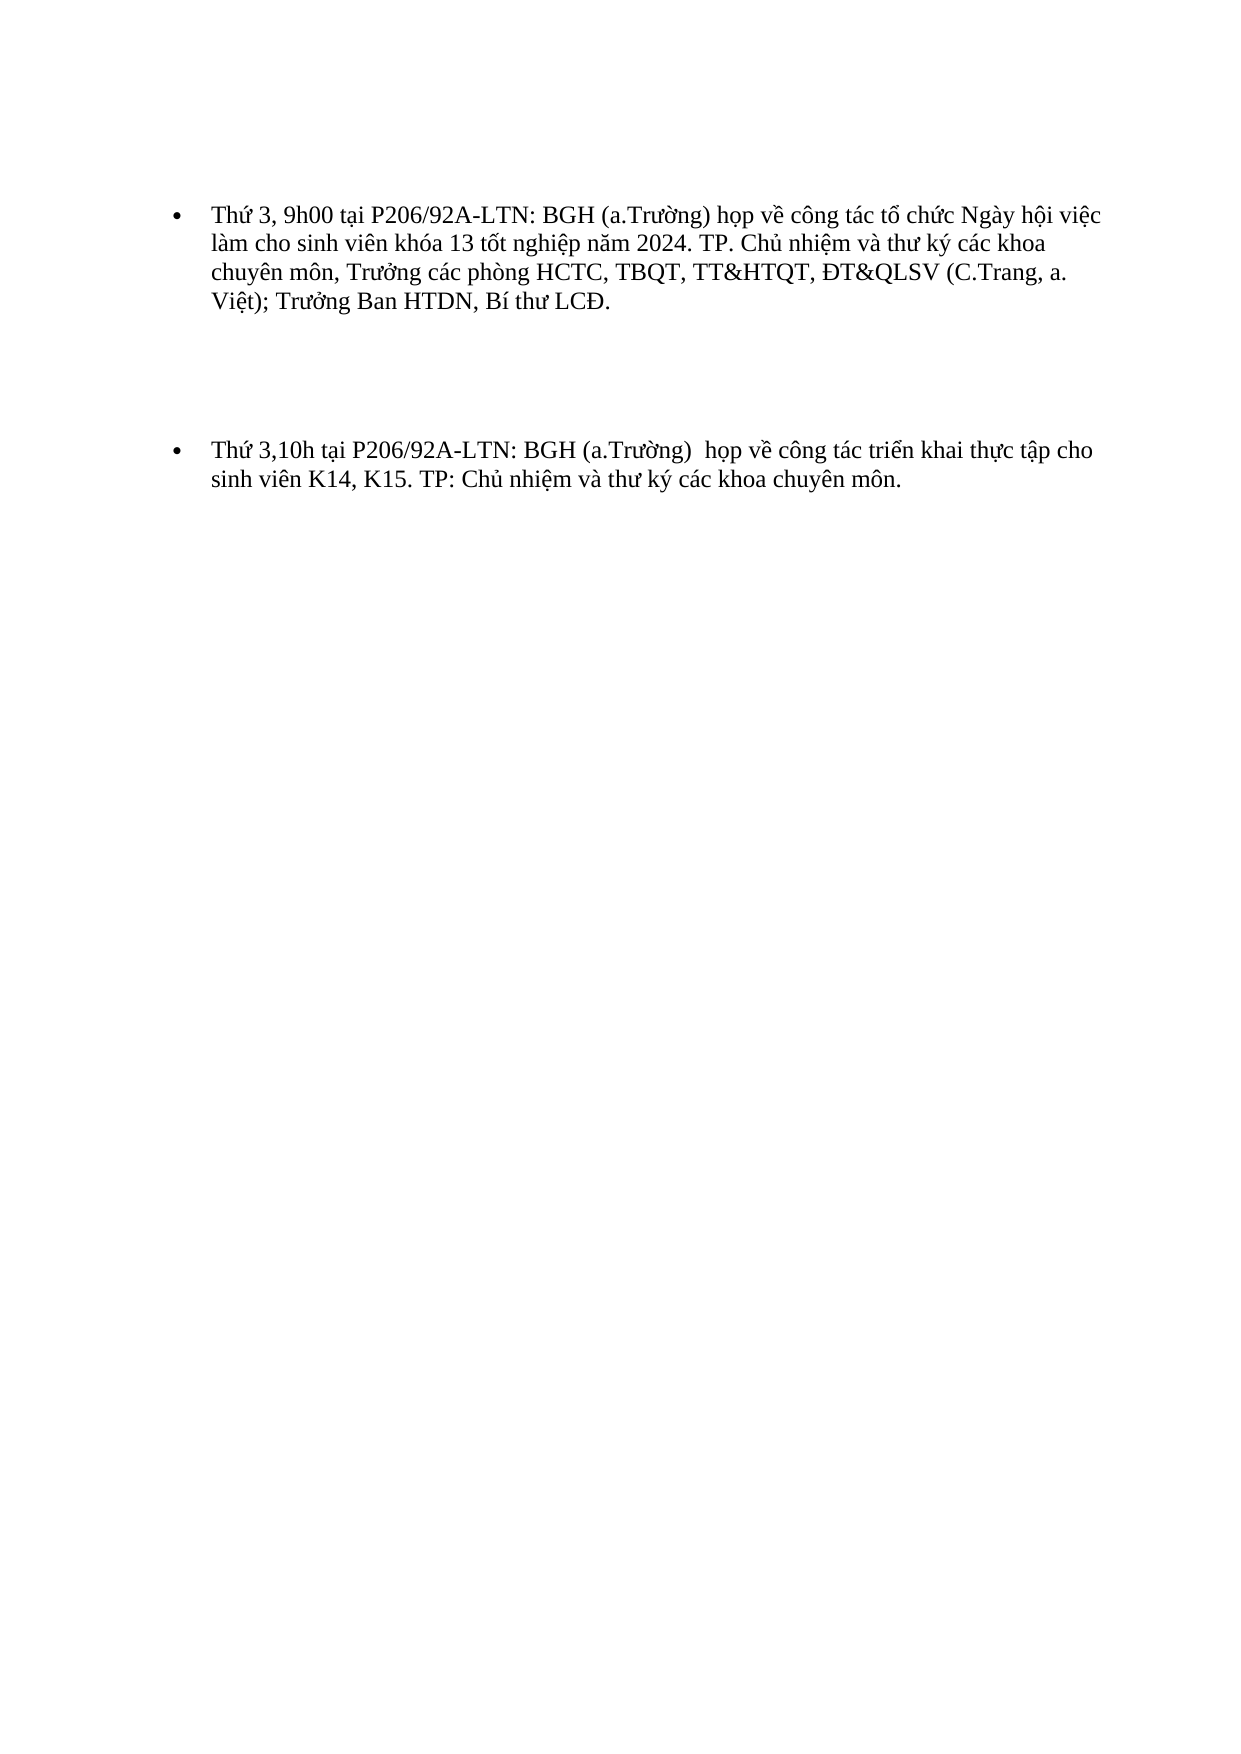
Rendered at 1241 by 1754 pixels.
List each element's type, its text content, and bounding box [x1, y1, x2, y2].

list Thứ 3, 9h00 tại P206/92A-LTN: BGH (a.Trường) họp về công tác tổ chức Ngày hội việc làm cho sinh viên khóa 13 tốt nghiệp năm 2024. TP. Chủ nhiệm và thư ký các khoa chuyên môn, Trưởng các phòng HCTC, TBQT, TT&HTQT, ĐT&QLSV (C.Trang, a. Việt); Trưởng Ban HTDN, Bí thư LCĐ. [173, 200, 1122, 348]
list Thứ 3,10h tại P206/92A-LTN: BGH (a.Trường) họp về công tác triển khai thực tập cho sinh viên K14, K15. TP: Chủ nhiệm và thư ký các khoa chuyên môn. [173, 435, 1122, 493]
